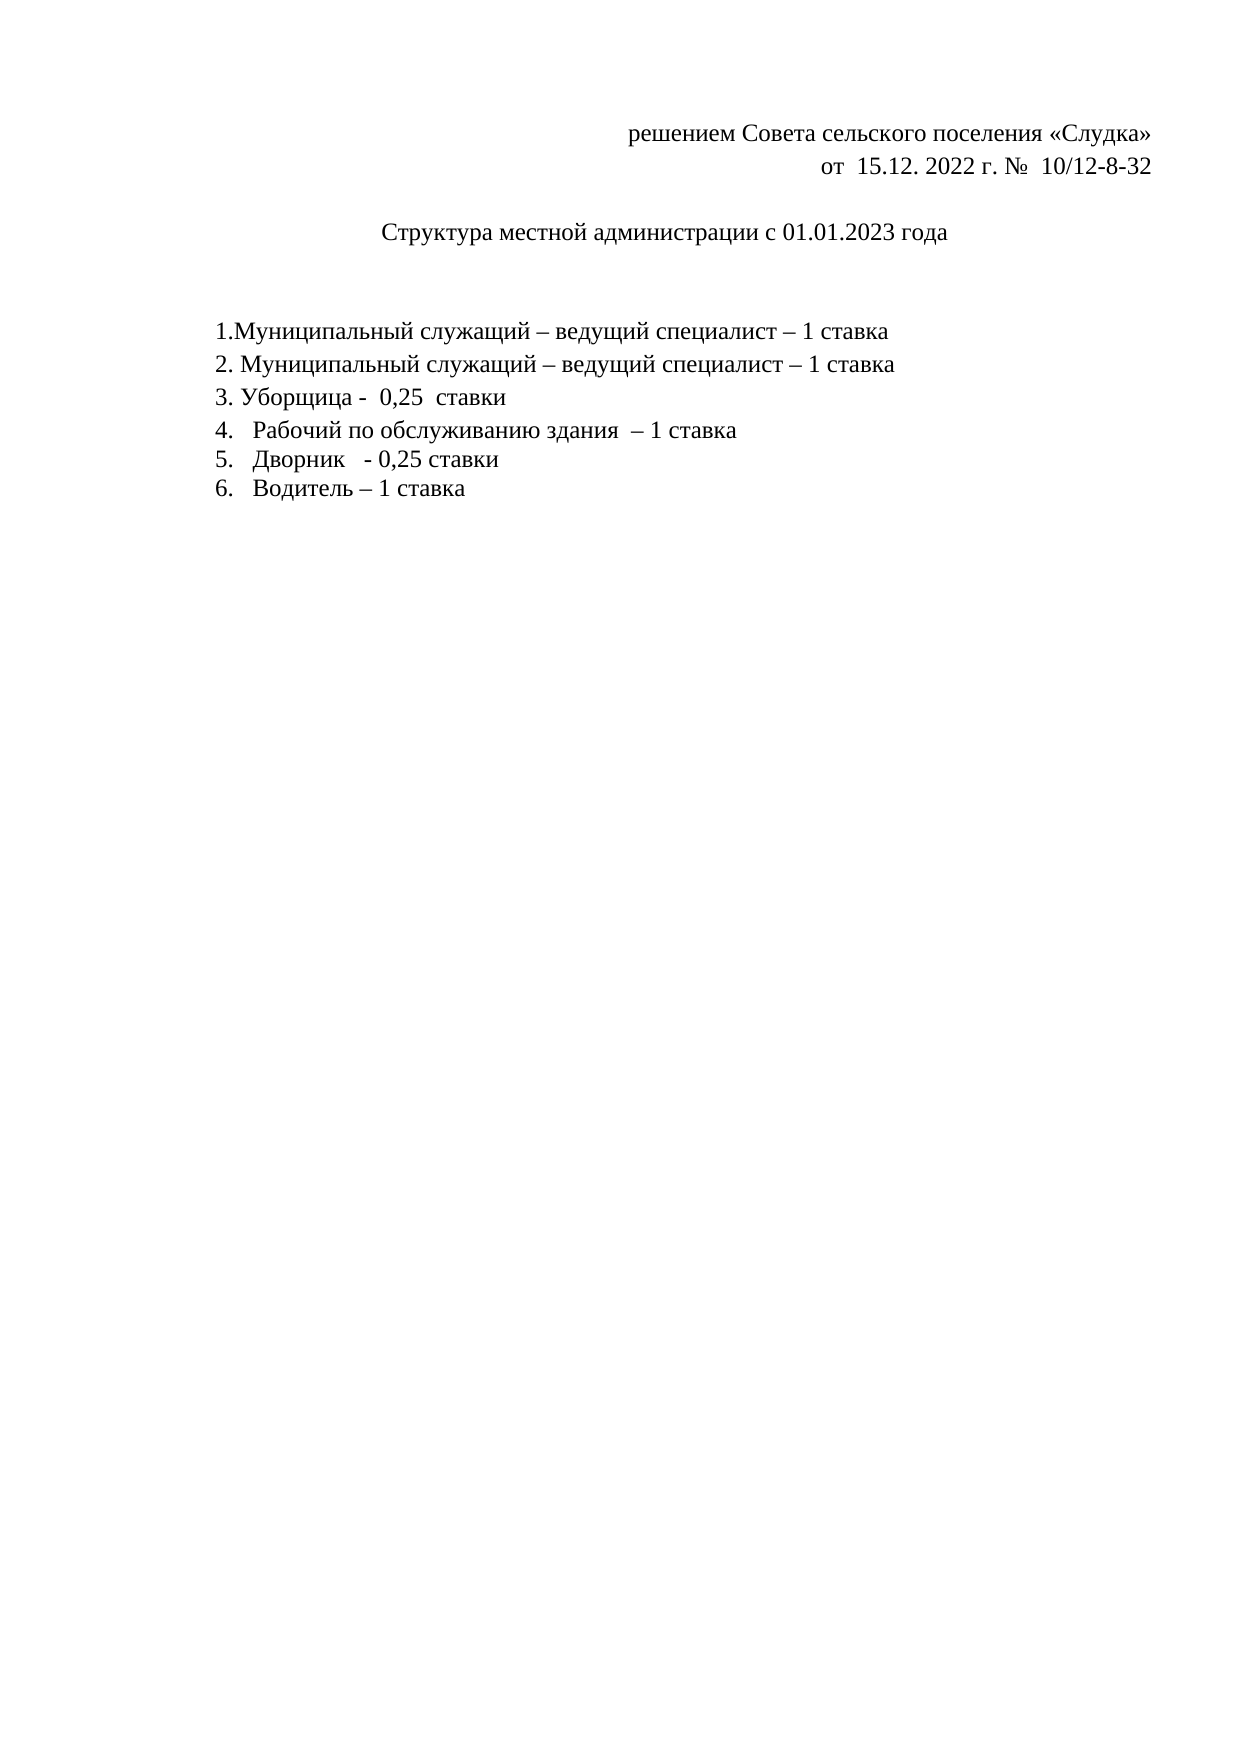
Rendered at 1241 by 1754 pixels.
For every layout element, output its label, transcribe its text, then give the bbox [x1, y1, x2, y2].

list Водитель – 1 ставка [215, 473, 1152, 502]
list Дворник - 0,25 ставки [215, 444, 1152, 473]
text 1.Муниципальный служащий – ведущий специалист – 1 ставка [215, 316, 1152, 345]
text Структура местной администрации с 01.01.2023 года [177, 217, 1152, 246]
text 3. Уборщица - 0,25 ставки [215, 382, 1152, 411]
text решением Совета сельского поселения «Слудка» [177, 118, 1152, 147]
list Рабочий по обслуживанию здания – 1 ставка [215, 415, 1152, 444]
text от 15.12. 2022 г. № 10/12-8-32 [177, 151, 1152, 180]
text 2. Муниципальный служащий – ведущий специалист – 1 ставка [215, 349, 1152, 378]
